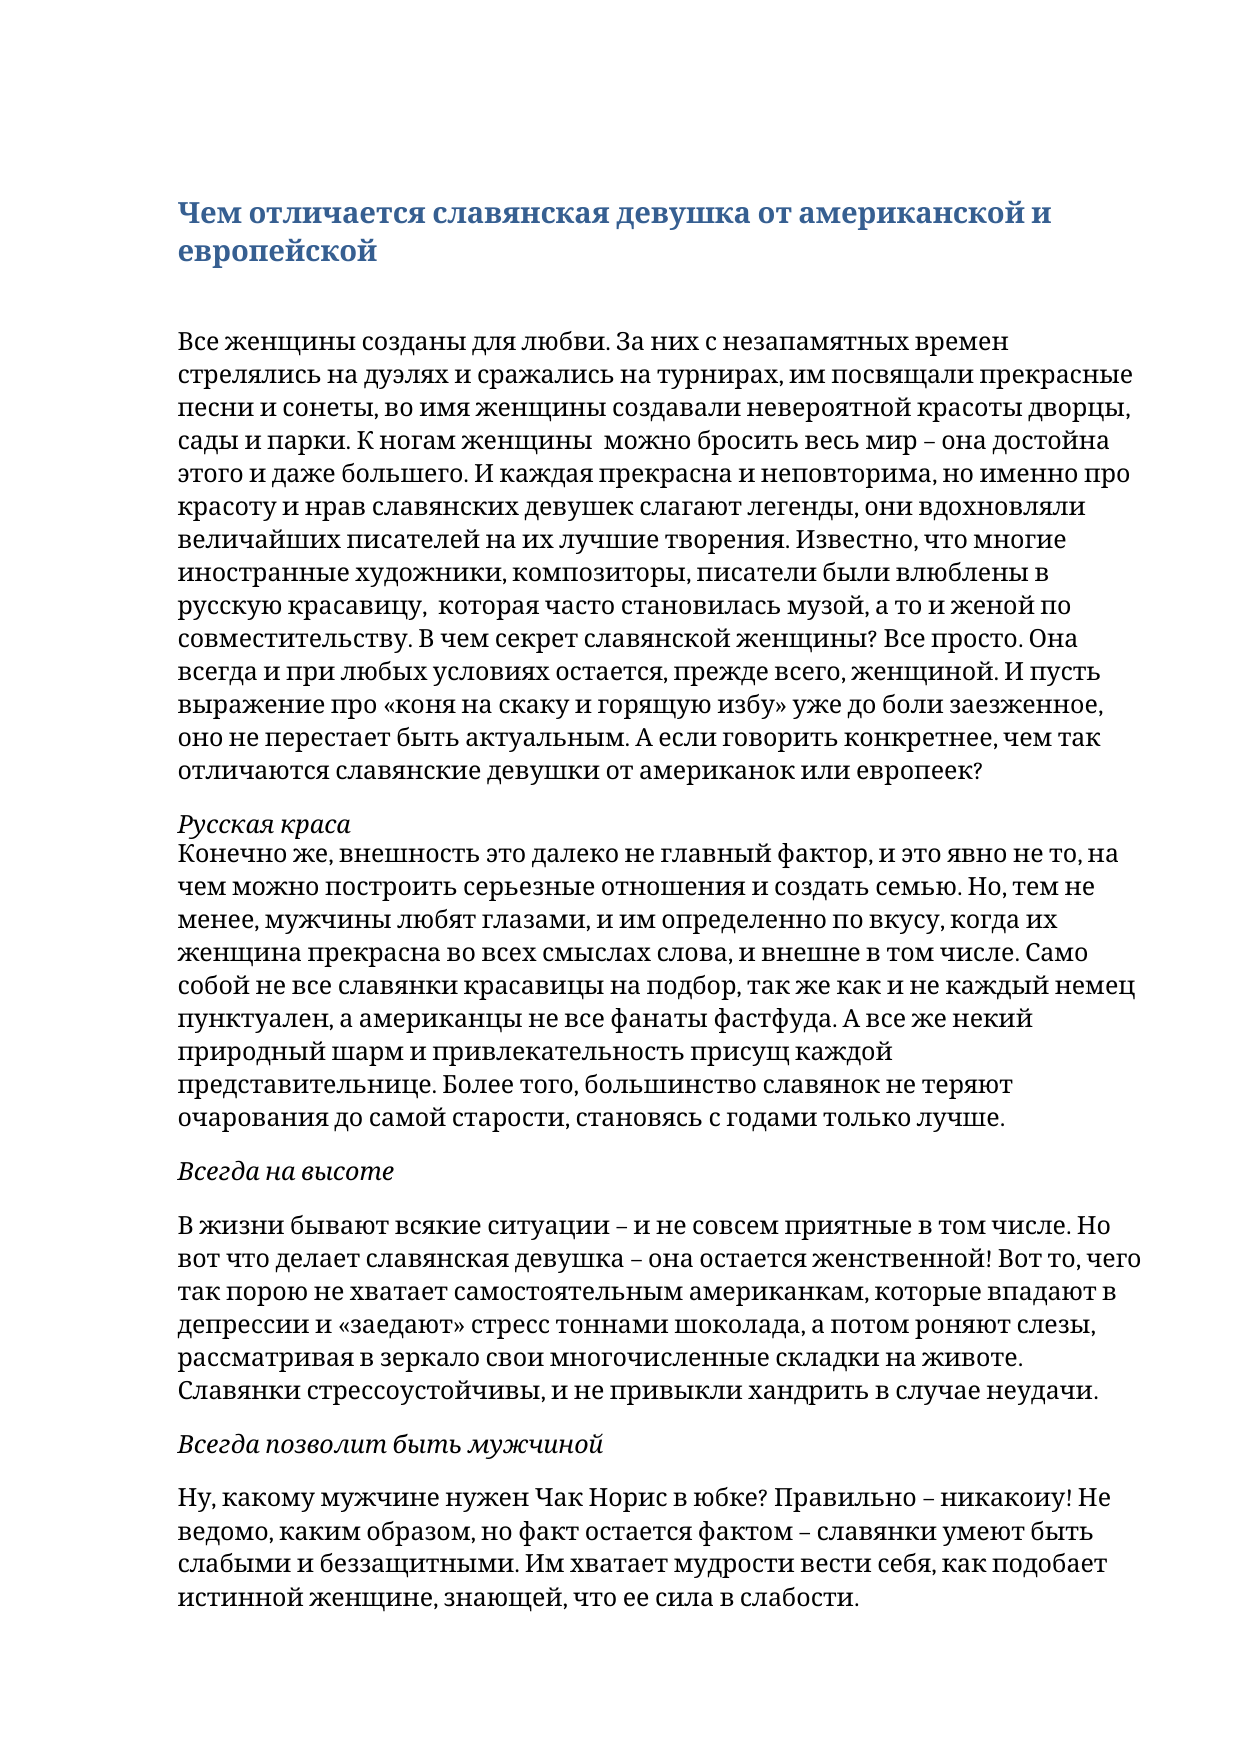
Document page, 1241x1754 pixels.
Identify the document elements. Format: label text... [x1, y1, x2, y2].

subtitle Чем отличается славянская девушка от американской и европейской [177, 197, 1152, 269]
text Всегда позволит быть мужчиной [177, 1431, 1152, 1459]
text Ну, какому мужчине нужен Чак Норис в юбке? Правильно – никакоиу! Не ведомо, каким образом, но факт остается фактом – славянки умеют быть слабыми и беззащитными. Им хватает мудрости вести себя, как подобает истинной женщине, знающей, что ее сила в слабости. [177, 1484, 1152, 1612]
text Конечно же, внешность это далеко не главный фактор, и это явно не то, на чем можно построить серьезные отношения и создать семью. Но, тем не менее, мужчины любят глазами, и им определенно по вкусу, когда их женщина прекрасна во всех смыслах слова, и внешне в том числе. Само собой не все славянки красавицы на подбор, так же как и не каждый немец пунктуален, а американцы не все фанаты фастфуда. А все же некий природный шарм и привлекательность присущ каждой представительнице. Более того, большинство славянок не теряют очарования до самой старости, становясь с годами только лучше. [177, 840, 1152, 1133]
text Всегда на высоте [177, 1158, 1152, 1186]
text В жизни бывают всякие ситуации – и не совсем приятные в том числе. Но вот что делает славянская девушка – она остается женственной! Вот то, чего так порою не хватает самостоятельным американкам, которые впадают в депрессии и «заедают» стресс тоннами шоколада, а потом роняют слезы, рассматривая в зеркало свои многочисленные складки на животе. Славянки стрессоустойчивы, и не привыкли хандрить в случае неудачи. [177, 1212, 1152, 1405]
text Все женщины созданы для любви. За них с незапамятных времен стрелялись на дуэлях и сражались на турнирах, им посвящали прекрасные песни и сонеты, во имя женщины создавали невероятной красоты дворцы, сады и парки. К ногам женщины можно бросить весь мир – она достойна этого и даже большего. И каждая прекрасна и неповторима, но именно про красоту и нрав славянских девушек слагают легенды, они вдохновляли величайших писателей на их лучшие творения. Известно, что многие иностранные художники, композиторы, писатели были влюблены в русскую красавицу, которая часто становилась музой, а то и женой по совместительству. В чем секрет славянской женщины? Все просто. Она всегда и при любых условиях остается, прежде всего, женщиной. И пусть выражение про «коня на скаку и горящую избу» уже до боли заезженное, оно не перестает быть актуальным. А если говорить конкретнее, чем так отличаются славянские девушки от американок или европеек? [177, 328, 1152, 786]
text Русская краса [177, 811, 1152, 840]
